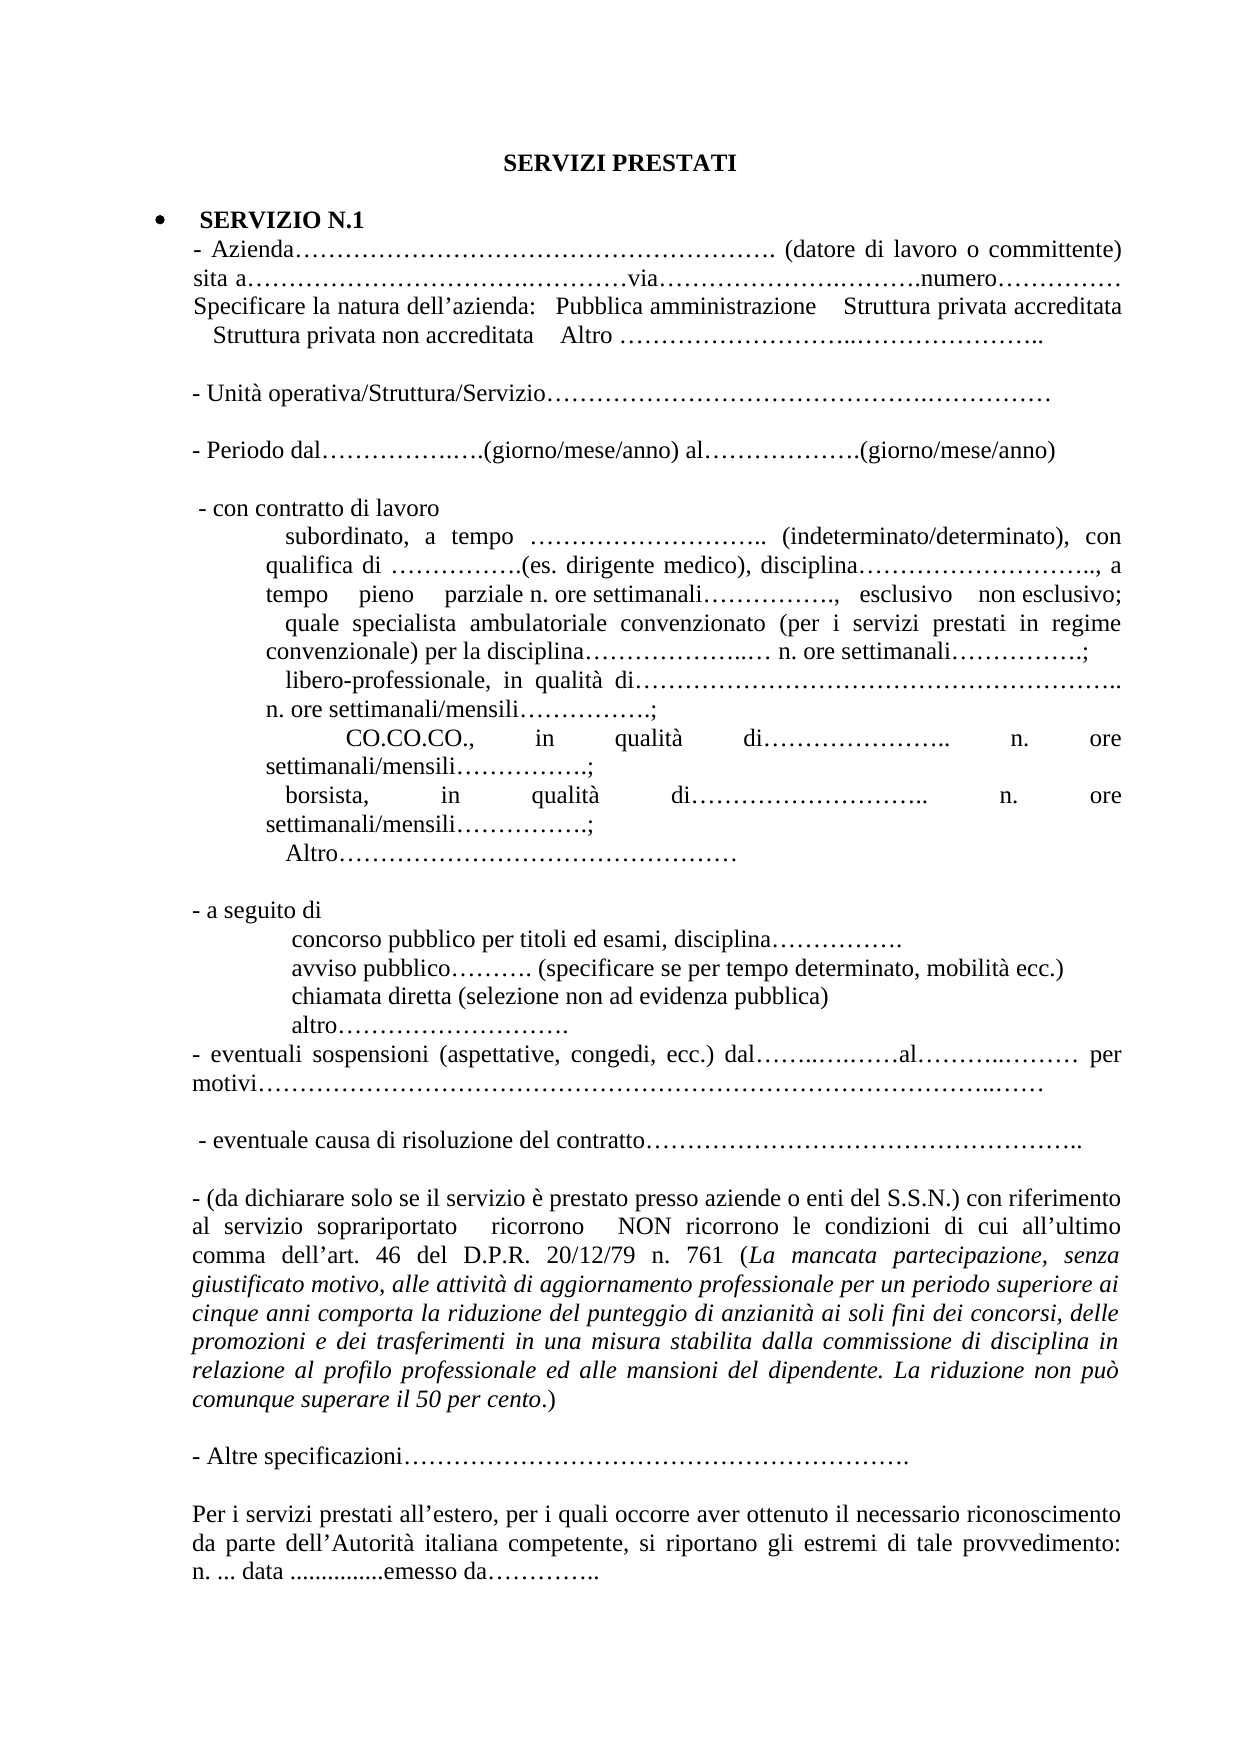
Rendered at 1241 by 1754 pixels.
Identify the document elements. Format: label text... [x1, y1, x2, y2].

text 􀀀 concorso pubblico per titoli ed esami, disciplina……………. [266, 924, 1122, 953]
text - a seguito di [192, 895, 1122, 924]
text 􀀀 chiamata diretta (selezione non ad evidenza pubblica) [266, 981, 1122, 1010]
text - Unità operativa/Struttura/Servizio……………………………………….…………… [192, 378, 1122, 406]
text SERVIZI PRESTATI [118, 148, 1122, 176]
text - eventuali sospensioni (aspettative, congedi, ecc.) dal……..….……al………..……… per motivi……………………………………………………………………………..…… [192, 1039, 1122, 1096]
list SERVIZIO N.1 [156, 205, 1122, 234]
text 􀀀 altro………………………. [266, 1010, 1122, 1039]
text - Periodo dal…………….….(giorno/mese/anno) al……………….(giorno/mese/anno) [118, 435, 1122, 464]
text 􀀀libero-professionale, in qualità di………………………………………………….. n. ore settimanali/mensili…………….; [266, 665, 1122, 723]
text 􀀀 CO.CO.CO., in qualità di………………….. n. ore settimanali/mensili…………….; [266, 723, 1122, 780]
text 􀀀borsista, in qualità di……………………….. n. ore settimanali/mensili…………….; [266, 780, 1122, 838]
text 􀀀Altro………………………………………… [266, 838, 1122, 866]
text - eventuale causa di risoluzione del contratto…………………………………………….. [192, 1125, 1122, 1154]
text Per i servizi prestati all’estero, per i quali occorre aver ottenuto il necessario riconoscimento da parte dell’Autorità italiana competente, si riportano gli estremi di tale provvedimento: n. ... data ...............emesso da………….. [192, 1499, 1122, 1585]
text 􀀀 avviso pubblico………. (specificare se per tempo determinato, mobilità ecc.) [266, 953, 1122, 981]
text - Altre specificazioni……………………………………………………. [192, 1441, 1122, 1470]
text - con contratto di lavoro [192, 493, 1122, 521]
text - (da dichiarare solo se il servizio è prestato presso aziende o enti del S.S.N.) con riferimento al servizio soprariportato 􀀀ricorrono 􀀀NON ricorrono le condizioni di cui all’ultimo comma dell’art. 46 del D.P.R. 20/12/79 n. 761 (La mancata partecipazione, senza giustificato motivo, alle attività di aggiornamento professionale per un periodo superiore ai cinque anni comporta la riduzione del punteggio di anzianità ai soli fini dei concorsi, delle promozioni e dei trasferimenti in una misura stabilita dalla commissione di disciplina in relazione al profilo professionale ed alle mansioni del dipendente. La riduzione non può comunque superare il 50 per cento.) [192, 1183, 1122, 1413]
text - Azienda…………………………………………………. (datore di lavoro o committente) sita a…………………………….…………via………………….……….numero…………… Specificare la natura dell’azienda:􀀀Pubblica amministrazione 􀀀Struttura privata accreditata 􀀀Struttura privata non accreditata 􀀀Altro ………………………..………………….. [193, 234, 1122, 349]
text 􀀀quale specialista ambulatoriale convenzionato (per i servizi prestati in regime convenzionale) per la disciplina………………..… n. ore settimanali…………….; [266, 608, 1122, 665]
text 􀀀subordinato, a tempo ……………………….. (indeterminato/determinato), con qualifica di …………….(es. dirigente medico), disciplina……………………….., a tempo 􀀀 pieno 􀀀 parziale n. ore settimanali…………….,􀀀esclusivo 􀀀non esclusivo; [266, 521, 1122, 608]
